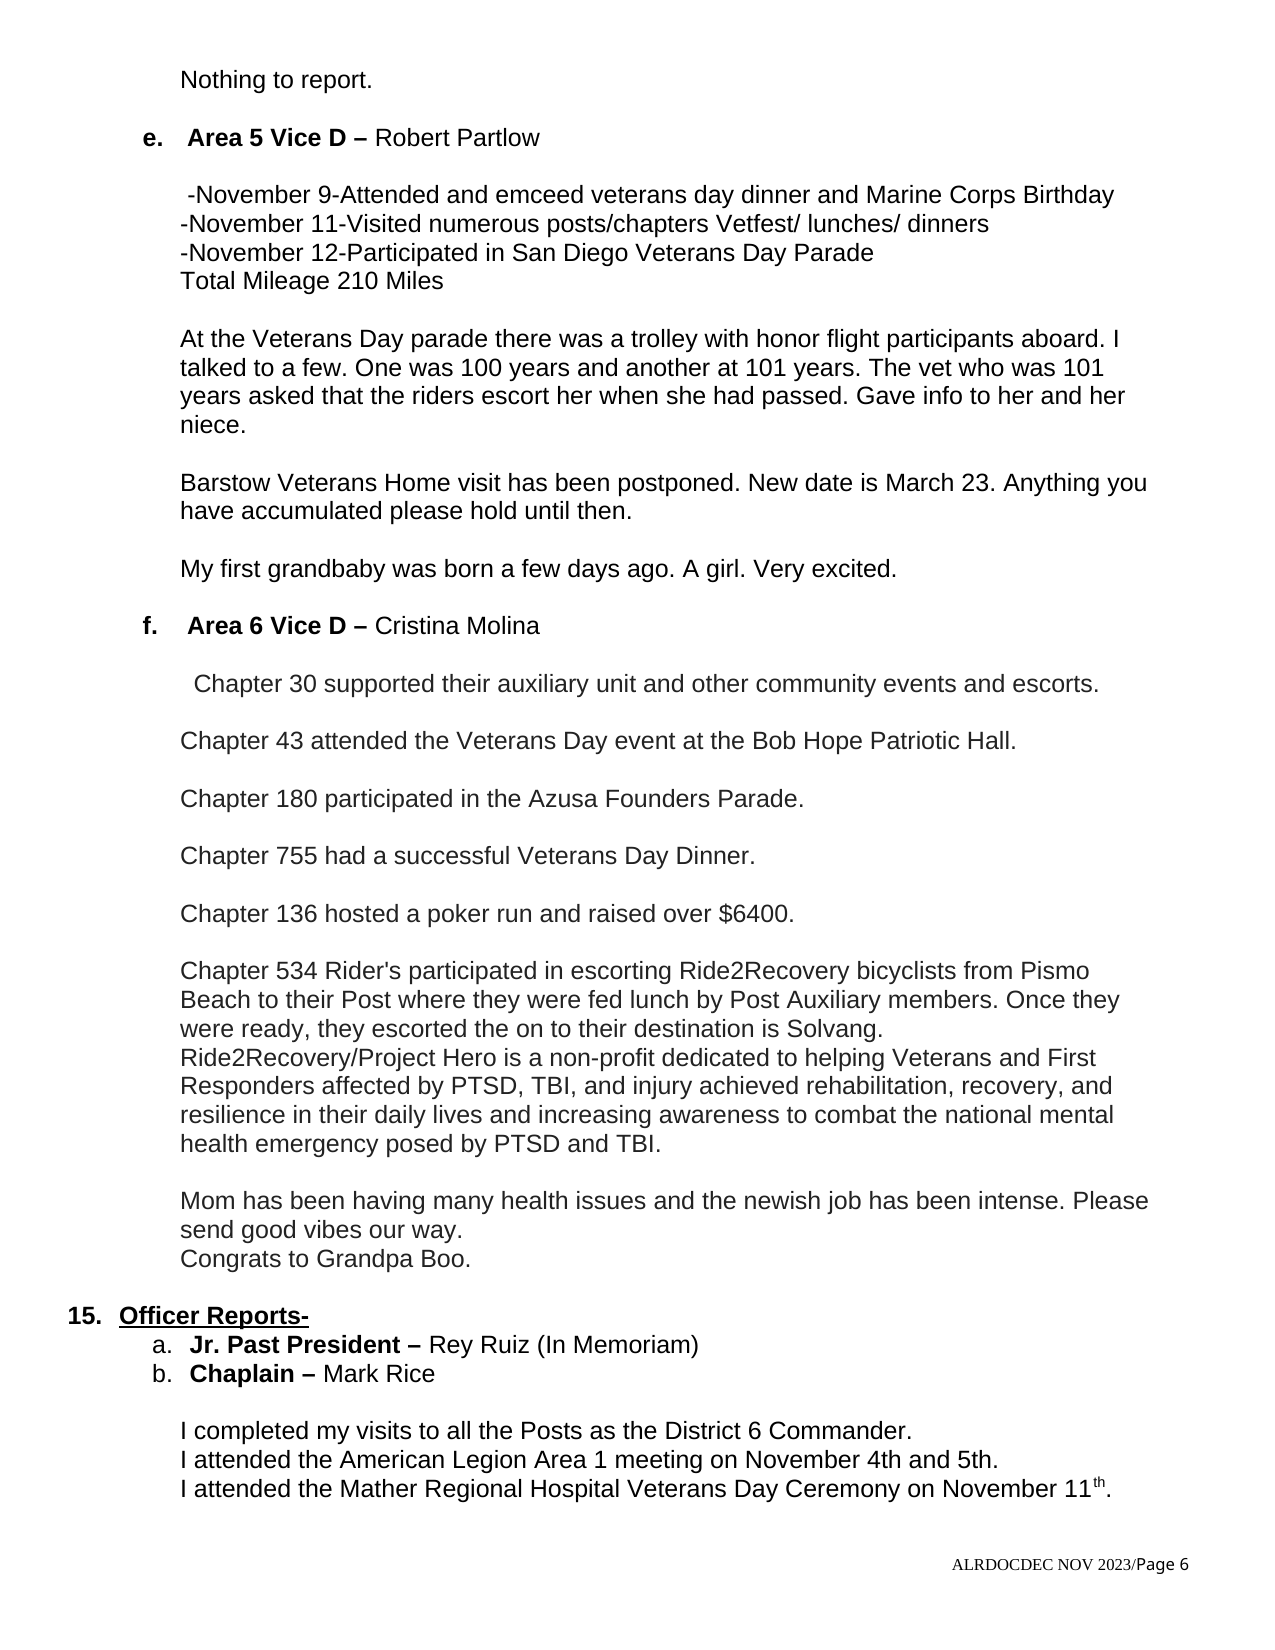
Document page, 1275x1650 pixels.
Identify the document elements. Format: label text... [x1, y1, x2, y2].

text -November 12-Participated in San Diego Veterans Day Parade [180, 237, 1155, 266]
text Chapter 136 hosted a poker run and raised over $6400. [180, 899, 1155, 927]
text Congrats to Grandpa Boo. [180, 1244, 1155, 1272]
text Chapter 534 Rider's participated in escorting Ride2Recovery bicyclists from Pismo Beach to their Post where they were fed lunch by Post Auxiliary members. Once they were ready, they escorted the on to their destination is Solvang. [180, 956, 1155, 1042]
text Total Mileage 210 Miles [180, 266, 1155, 295]
text I attended the American Legion Area 1 meeting on November 4th and 5th. [180, 1445, 1155, 1474]
text Barstow Veterans Home visit has been postponed. New date is March 23. Anything you have accumulated please hold until then. [180, 467, 1155, 525]
text Nothing to report. [180, 65, 1219, 94]
list Area 6 Vice D – Cristina Molina [142, 611, 1219, 640]
text Chapter 755 had a successful Veterans Day Dinner. [180, 841, 1155, 870]
list Area 5 Vice D – Robert Partlow [142, 122, 1219, 151]
text -November 11-Visited numerous posts/chapters Vetfest/ lunches/ dinners [180, 209, 1155, 237]
text At the Veterans Day parade there was a trolley with honor flight participants aboard. I talked to a few. One was 100 years and another at 101 years. The vet who was 101 years asked that the riders escort her when she had passed. Gave info to her and her niece. [180, 324, 1155, 439]
text Chapter 43 attended the Veterans Day event at the Bob Hope Patriotic Hall. [180, 726, 1155, 755]
text Ride2Recovery/Project Hero is a non-profit dedicated to helping Veterans and First Responders affected by PTSD, TBI, and injury achieved rehabilitation, recovery, and resilience in their daily lives and increasing awareness to combat the national mental health emergency posed by PTSD and TBI. [180, 1042, 1155, 1157]
list Chaplain – Mark Rice [152, 1359, 1155, 1387]
list Jr. Past President – Rey Ruiz (In Memoriam) [152, 1330, 1219, 1359]
text My first grandbaby was born a few days ago. A girl. Very excited. [180, 554, 1155, 582]
text I completed my visits to all the Posts as the District 6 Commander. [180, 1416, 1155, 1445]
text Chapter 30 supported their auxiliary unit and other community events and escorts. [180, 669, 1155, 697]
text Chapter 180 participated in the Azusa Founders Parade. [180, 784, 1155, 812]
text -November 9-Attended and emceed veterans day dinner and Marine Corps Birthday [180, 180, 1155, 209]
text I attended the Mather Regional Hospital Veterans Day Ceremony on November 11th. [180, 1474, 1155, 1502]
list Officer Reports- [67, 1301, 1219, 1330]
text Mom has been having many health issues and the newish job has been intense. Please send good vibes our way. [180, 1186, 1155, 1244]
